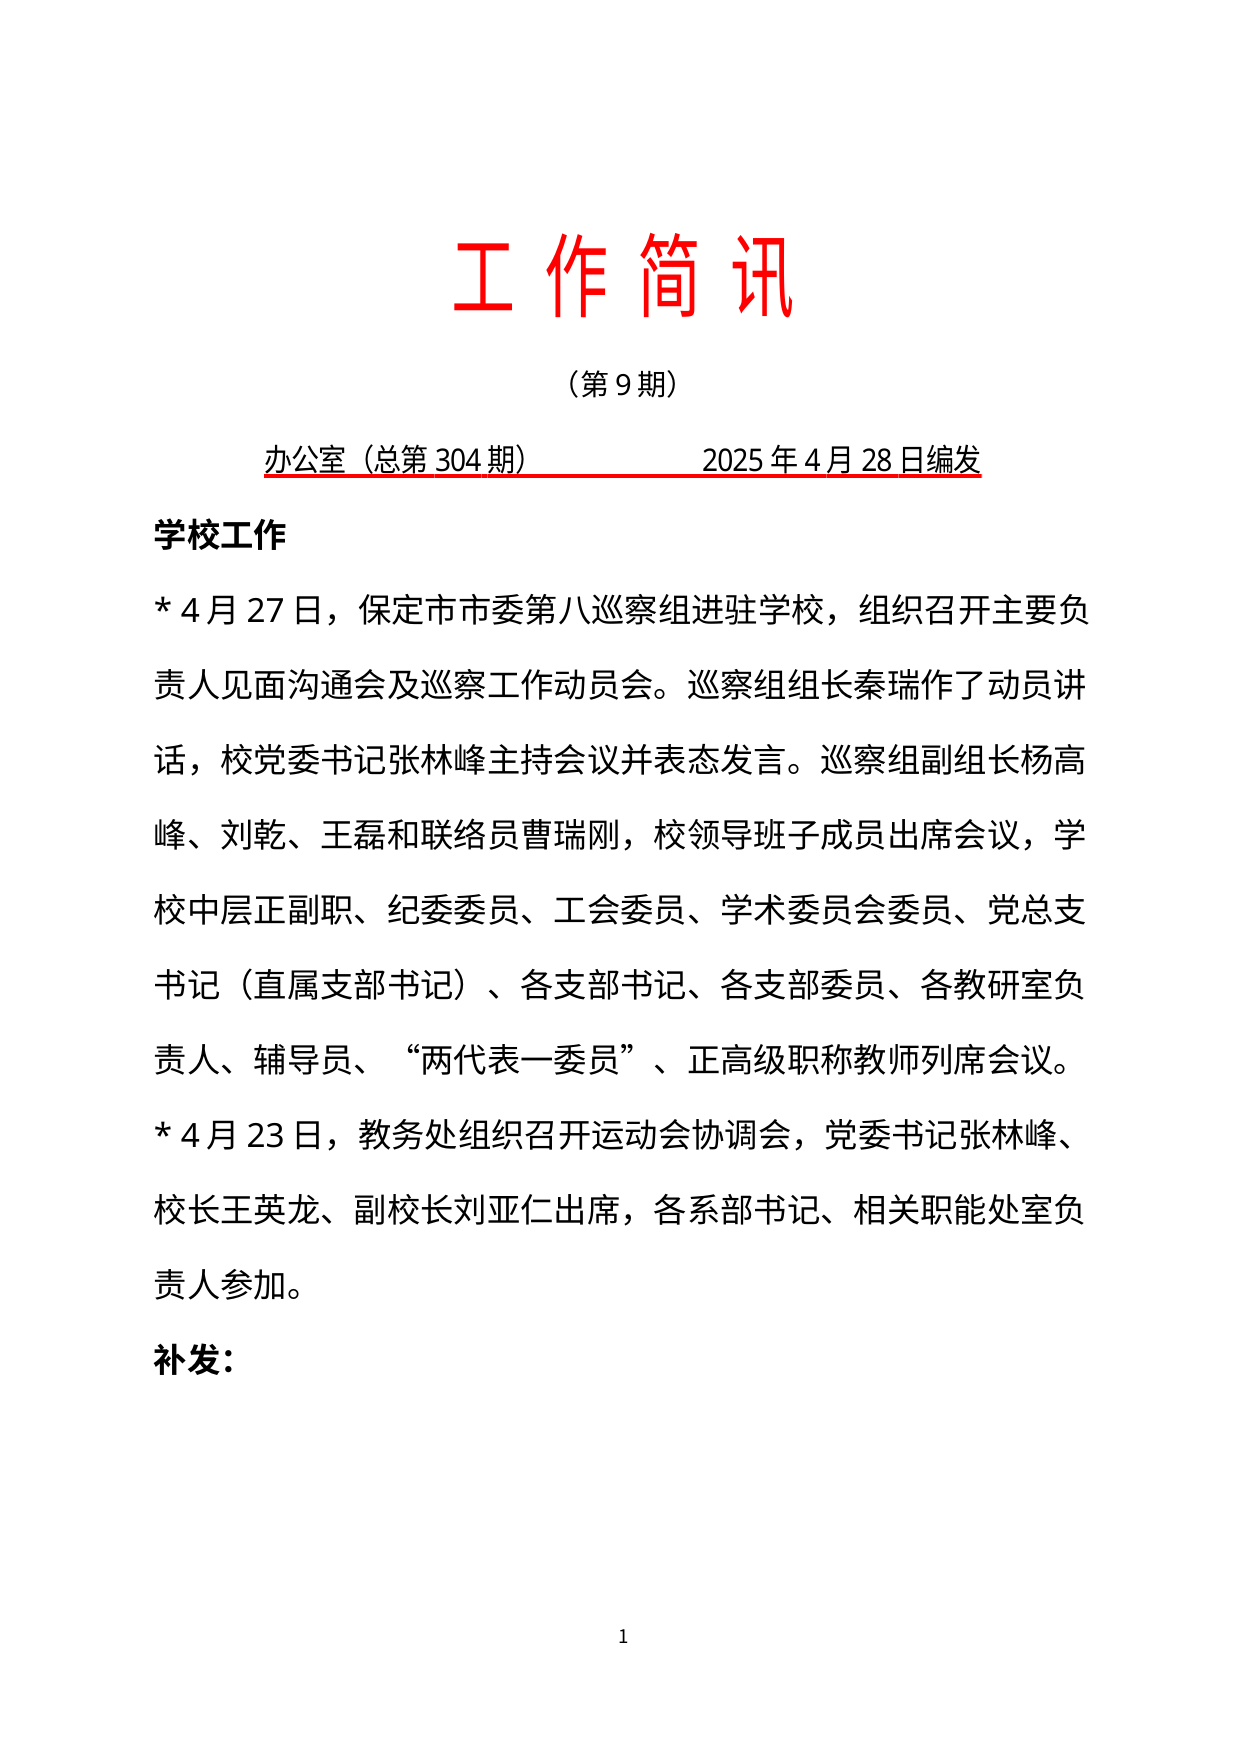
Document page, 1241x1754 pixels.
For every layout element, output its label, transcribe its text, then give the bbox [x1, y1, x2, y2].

text 办公室（总第304期） 2025年4月28日编发 [153, 420, 1093, 495]
text （第9期） [153, 345, 1093, 420]
text * 4月23日，教务处组织召开运动会协调会，党委书记张林峰、校长王英龙、副校长刘亚仁出席，各系部书记、相关职能处室负责人参加。 [153, 1095, 1093, 1320]
text * 4月27日，保定市市委第八巡察组进驻学校，组织召开主要负责人见面沟通会及巡察工作动员会。巡察组组长秦瑞作了动员讲话，校党委书记张林峰主持会议并表态发言。巡察组副组长杨高峰、刘乾、王磊和联络员曹瑞刚，校领导班子成员出席会议，学校中层正副职、纪委委员、工会委员、学术委员会委员、党总支书记（直属支部书记）、各支部书记、各支部委员、各教研室负责人、辅导员、“两代表一委员”、正高级职称教师列席会议。 [153, 570, 1093, 1095]
text 补发： [153, 1320, 1093, 1395]
text 学校工作 [153, 495, 1093, 570]
text 工 作 简 讯 [153, 195, 1093, 345]
